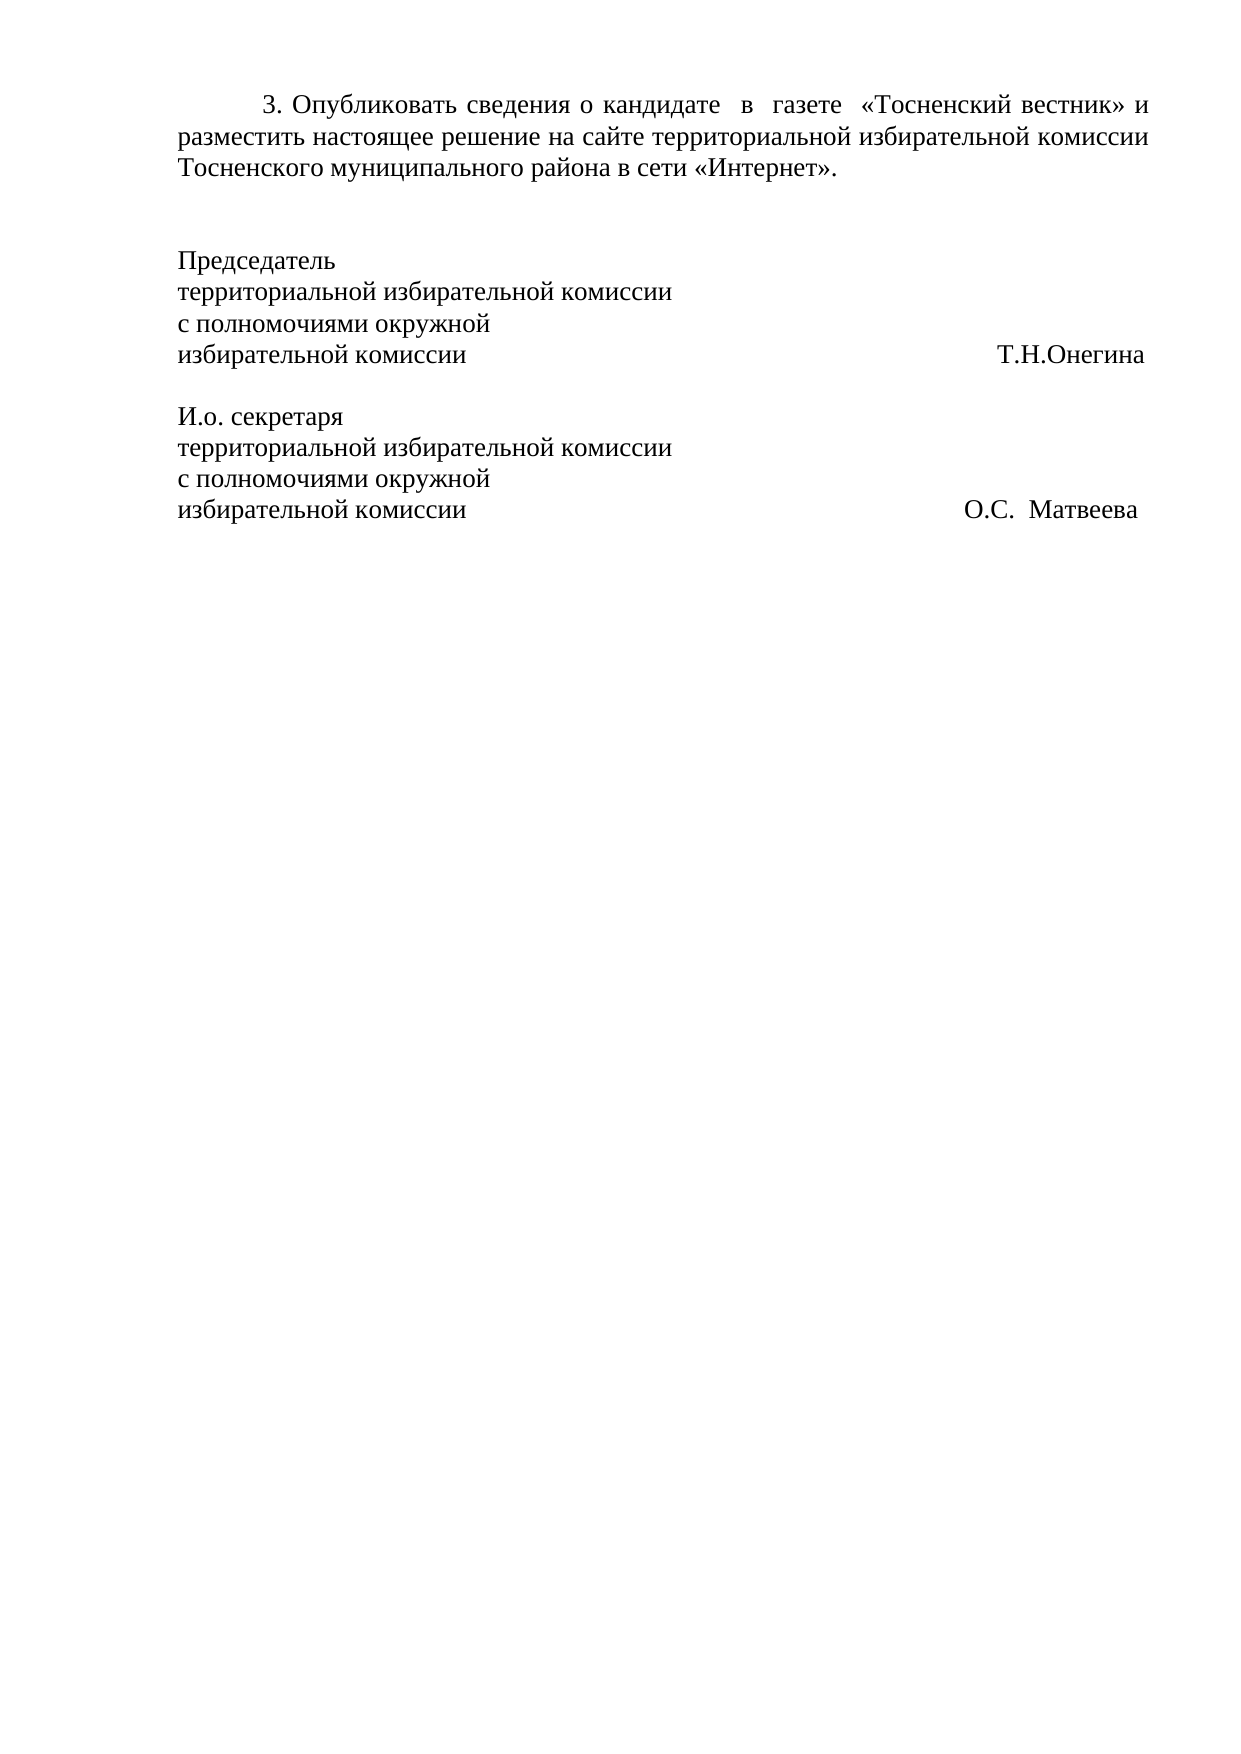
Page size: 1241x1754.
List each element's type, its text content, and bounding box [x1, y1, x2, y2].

text территориальной избирательной комиссии [177, 431, 1152, 462]
text избирательной комиссии О.С. Матвеева [177, 493, 1152, 525]
text Председатель [177, 244, 1152, 276]
text с полномочиями окружной [177, 307, 1152, 338]
text избирательной комиссии Т.Н.Онегина [177, 338, 1152, 369]
text 3. Опубликовать сведения о кандидате в газете «Тосненский вестник» и разместить настоящее решение на сайте территориальной избирательной комиссии Тосненского муниципального района в сети «Интернет». [177, 89, 1150, 182]
text территориальной избирательной комиссии [177, 276, 1152, 307]
text И.о. секретаря [177, 400, 1152, 431]
text с полномочиями окружной [177, 462, 1152, 493]
